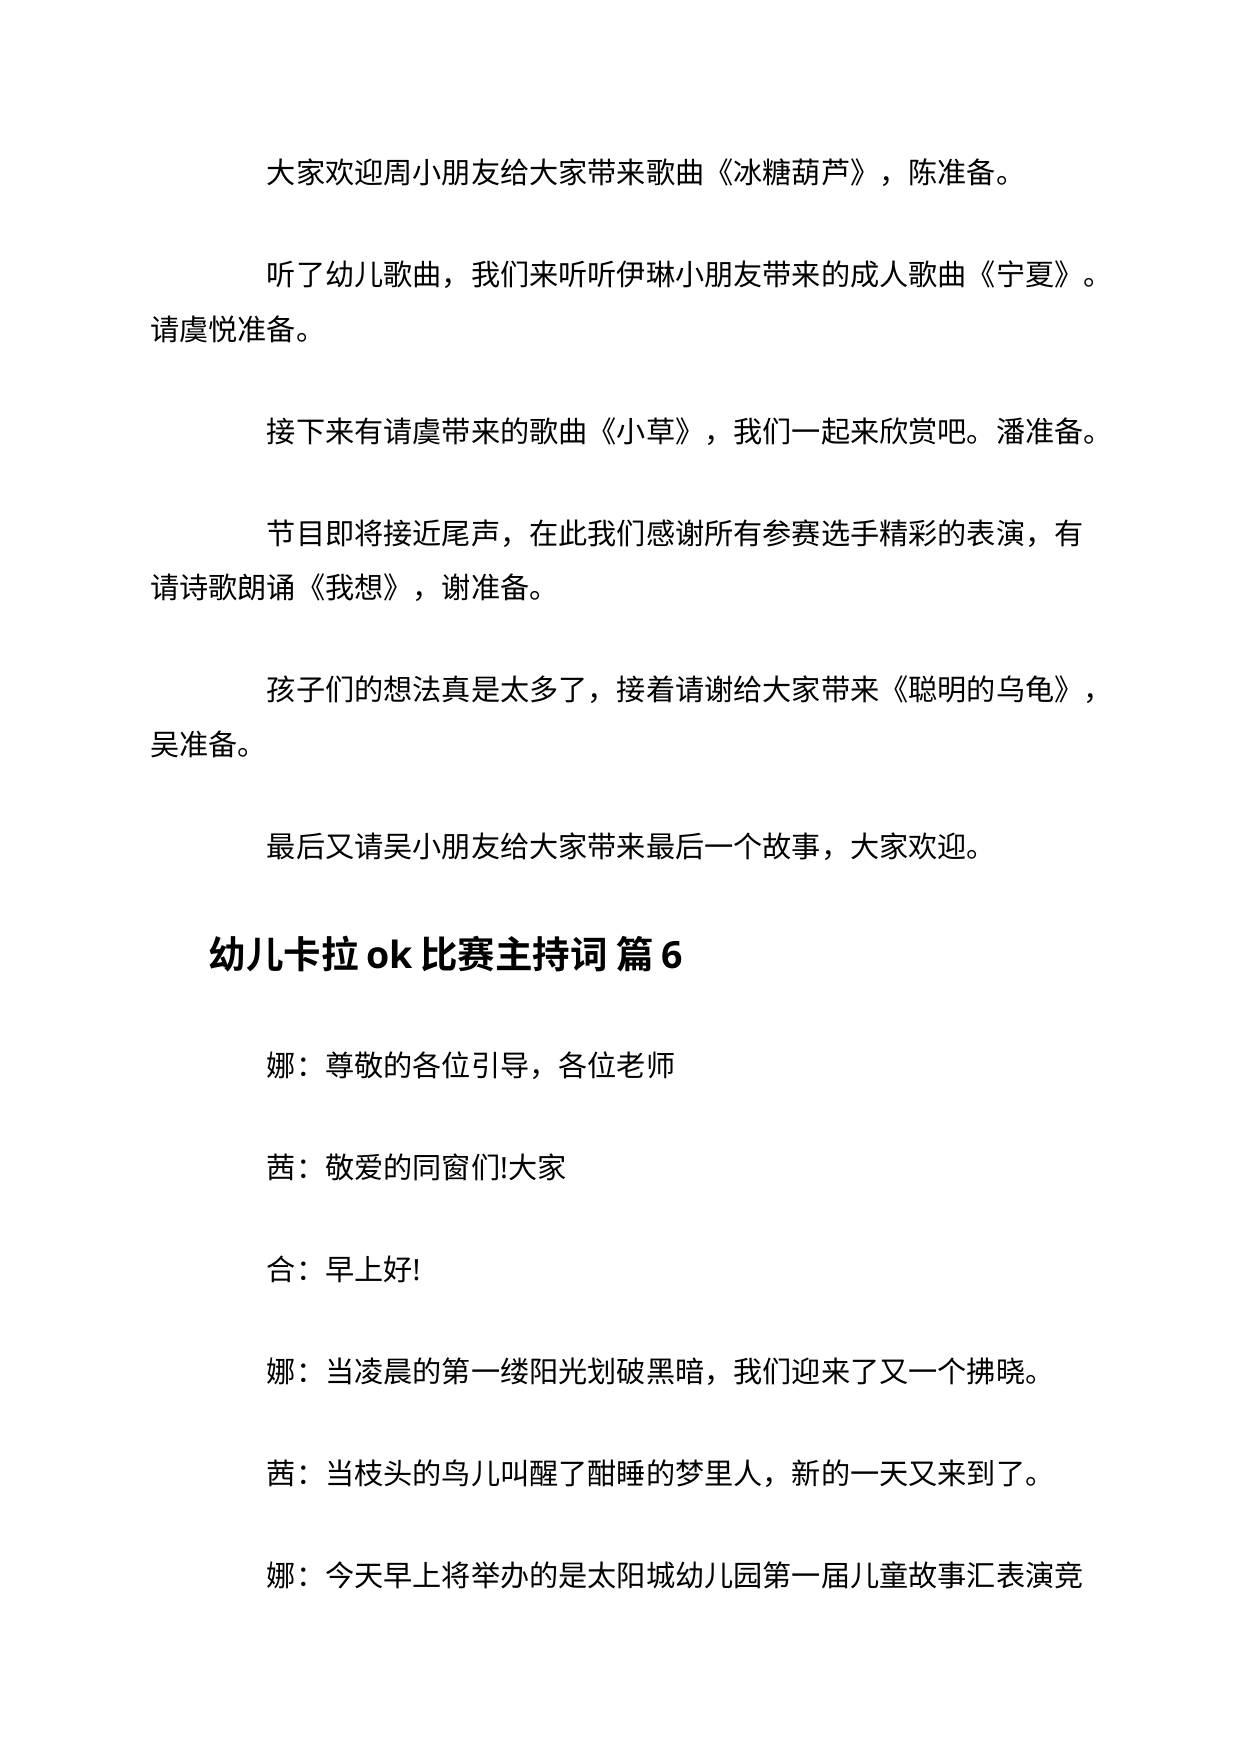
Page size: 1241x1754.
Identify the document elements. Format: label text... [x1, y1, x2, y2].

text 幼儿卡拉ok比赛主持词 篇6 [150, 925, 1090, 980]
text 茜：当枝头的鸟儿叫醒了酣睡的梦里人，新的一天又来到了。 [150, 1450, 1090, 1493]
text 娜：当凌晨的第一缕阳光划破黑暗，我们迎来了又一个拂晓。 [150, 1349, 1090, 1391]
text 大家欢迎周小朋友给大家带来歌曲《冰糖葫芦》，陈准备。 [150, 150, 1090, 192]
text 最后又请吴小朋友给大家带来最后一个故事，大家欢迎。 [150, 823, 1090, 866]
text 听了幼儿歌曲，我们来听听伊琳小朋友带来的成人歌曲《宁夏》。请虞悦准备。 [150, 252, 1090, 349]
text 娜：尊敬的各位引导，各位老师 [150, 1043, 1090, 1085]
text 茜：敬爱的同窗们!大家 [150, 1145, 1090, 1187]
text 合：早上好! [150, 1247, 1090, 1289]
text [150, 1552, 1090, 1594]
text 孩子们的想法真是太多了，接着请谢给大家带来《聪明的乌龟》，吴准备。 [150, 667, 1090, 764]
text 节目即将接近尾声，在此我们感谢所有参赛选手精彩的表演，有请诗歌朗诵《我想》，谢准备。 [150, 510, 1090, 607]
text 接下来有请虞带来的歌曲《小草》，我们一起来欣赏吧。潘准备。 [150, 408, 1090, 451]
